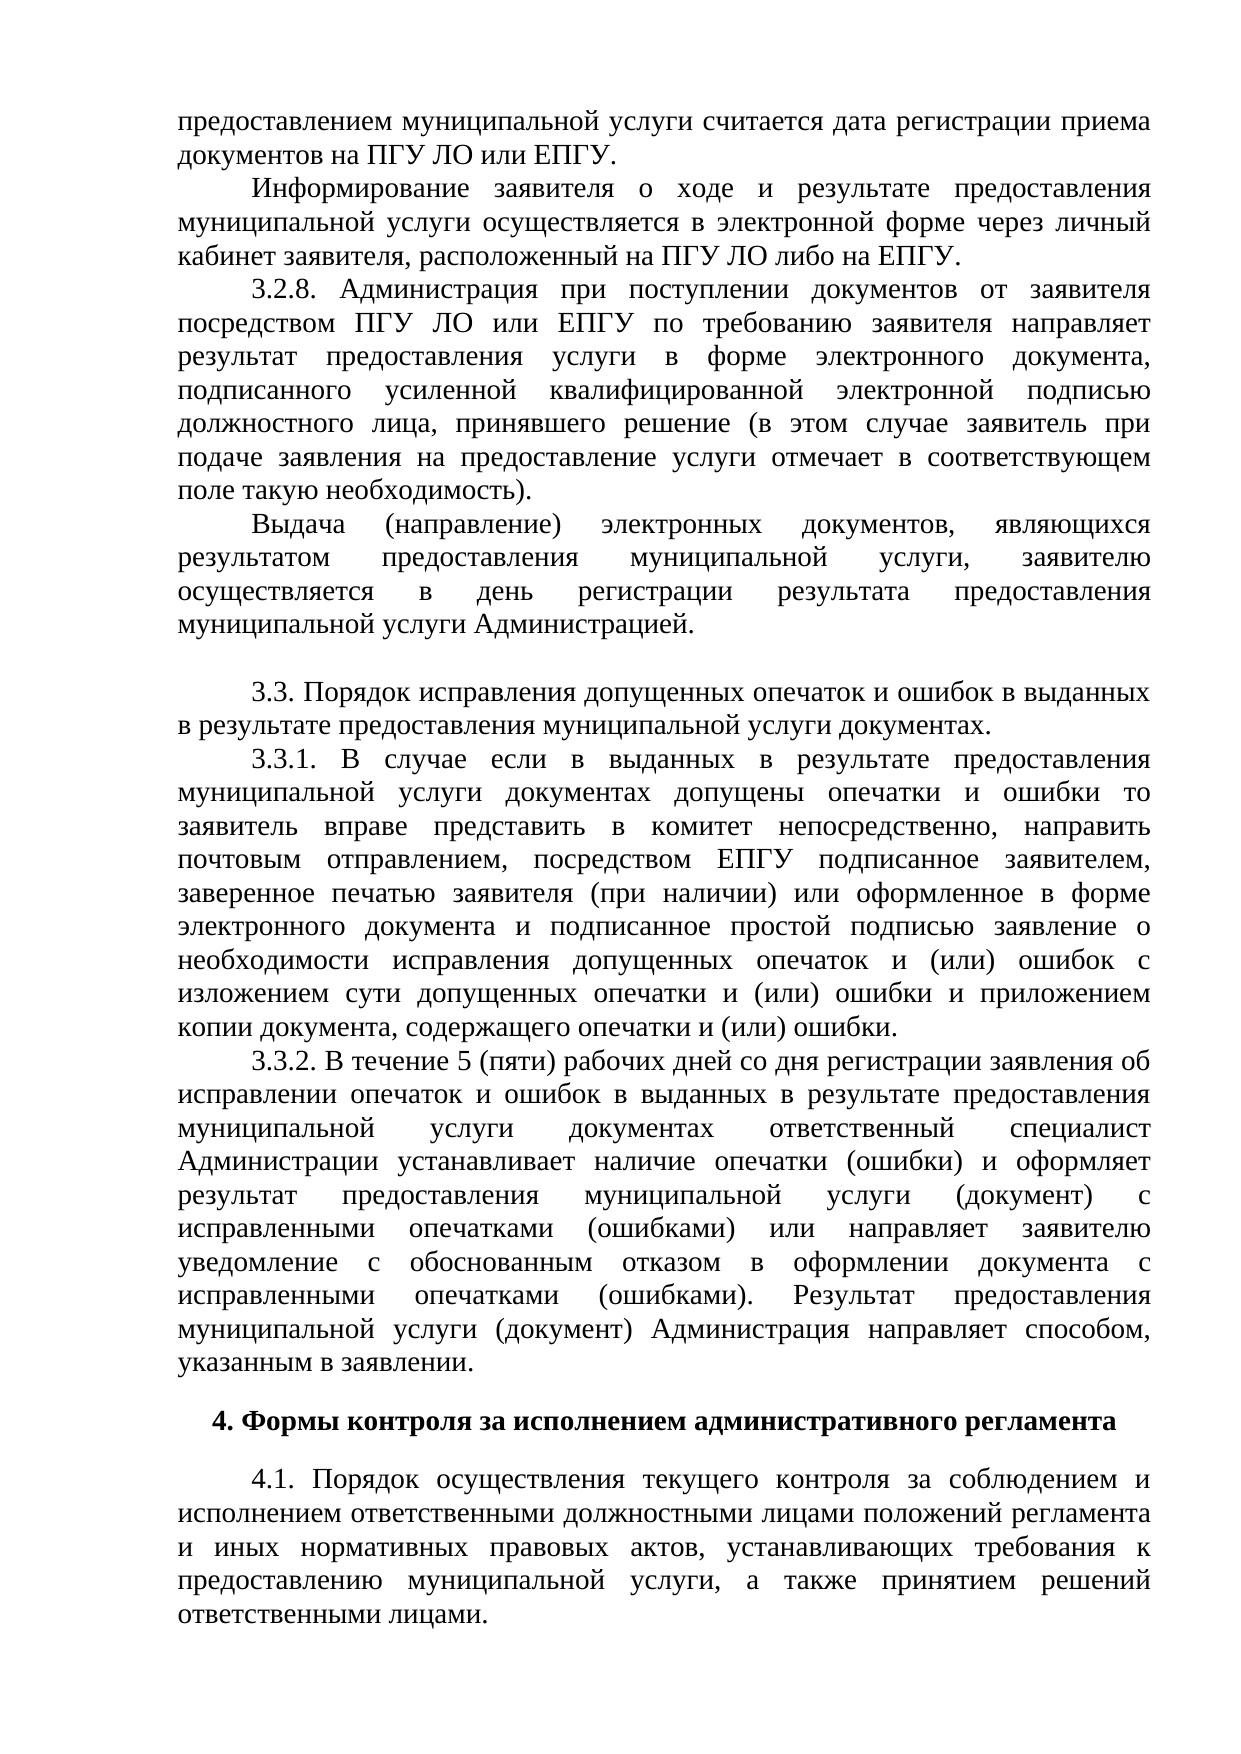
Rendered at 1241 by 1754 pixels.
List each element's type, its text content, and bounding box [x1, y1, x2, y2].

text 3.3. Порядок исправления допущенных опечаток и ошибок в выданных в результате предоставления муниципальной услуги документах. [177, 674, 1152, 741]
text Информирование заявителя о ходе и результате предоставления муниципальной услуги осуществляется в электронной форме через личный кабинет заявителя, расположенный на ПГУ ЛО либо на ЕПГУ. [177, 171, 1152, 271]
text 3.2.8. Администрация при поступлении документов от заявителя посредством ПГУ ЛО или ЕПГУ по требованию заявителя направляет результат предоставления услуги в форме электронного документа, подписанного усиленной квалифицированной электронной подписью должностного лица, принявшего решение (в этом случае заявитель при подаче заявления на предоставление услуги отмечает в соответствующем поле такую необходимость). [177, 271, 1152, 506]
text 4.1. Порядок осуществления текущего контроля за соблюдением и исполнением ответственными должностными лицами положений регламента и иных нормативных правовых актов, устанавливающих требования к предоставлению муниципальной услуги, а также принятием решений ответственными лицами. [177, 1462, 1152, 1629]
text 3.3.2. В течение 5 (пяти) рабочих дней со дня регистрации заявления об исправлении опечаток и ошибок в выданных в результате предоставления муниципальной услуги документах ответственный специалист Администрации устанавливает наличие опечатки (ошибки) и оформляет результат предоставления муниципальной услуги (документ) с исправленными опечатками (ошибками) или направляет заявителю уведомление с обоснованным отказом в оформлении документа с исправленными опечатками (ошибками). Результат предоставления муниципальной услуги (документ) Администрация направляет способом, указанным в заявлении. [177, 1043, 1152, 1378]
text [177, 103, 1152, 171]
text 3.3.1. В случае если в выданных в результате предоставления муниципальной услуги документах допущены опечатки и ошибки то заявитель вправе представить в комитет непосредственно, направить почтовым отправлением, посредством ЕПГУ подписанное заявителем, заверенное печатью заявителя (при наличии) или оформленное в форме электронного документа и подписанное простой подписью заявление о необходимости исправления допущенных опечаток и (или) ошибок с изложением сути допущенных опечатки и (или) ошибки и приложением копии документа, содержащего опечатки и (или) ошибки. [177, 741, 1152, 1043]
text 4. Формы контроля за исполнением административного регламента [177, 1403, 1152, 1437]
text Выдача (направление) электронных документов, являющихся результатом предоставления муниципальной услуги, заявителю осуществляется в день регистрации результата предоставления муниципальной услуги Администрацией. [177, 506, 1152, 640]
